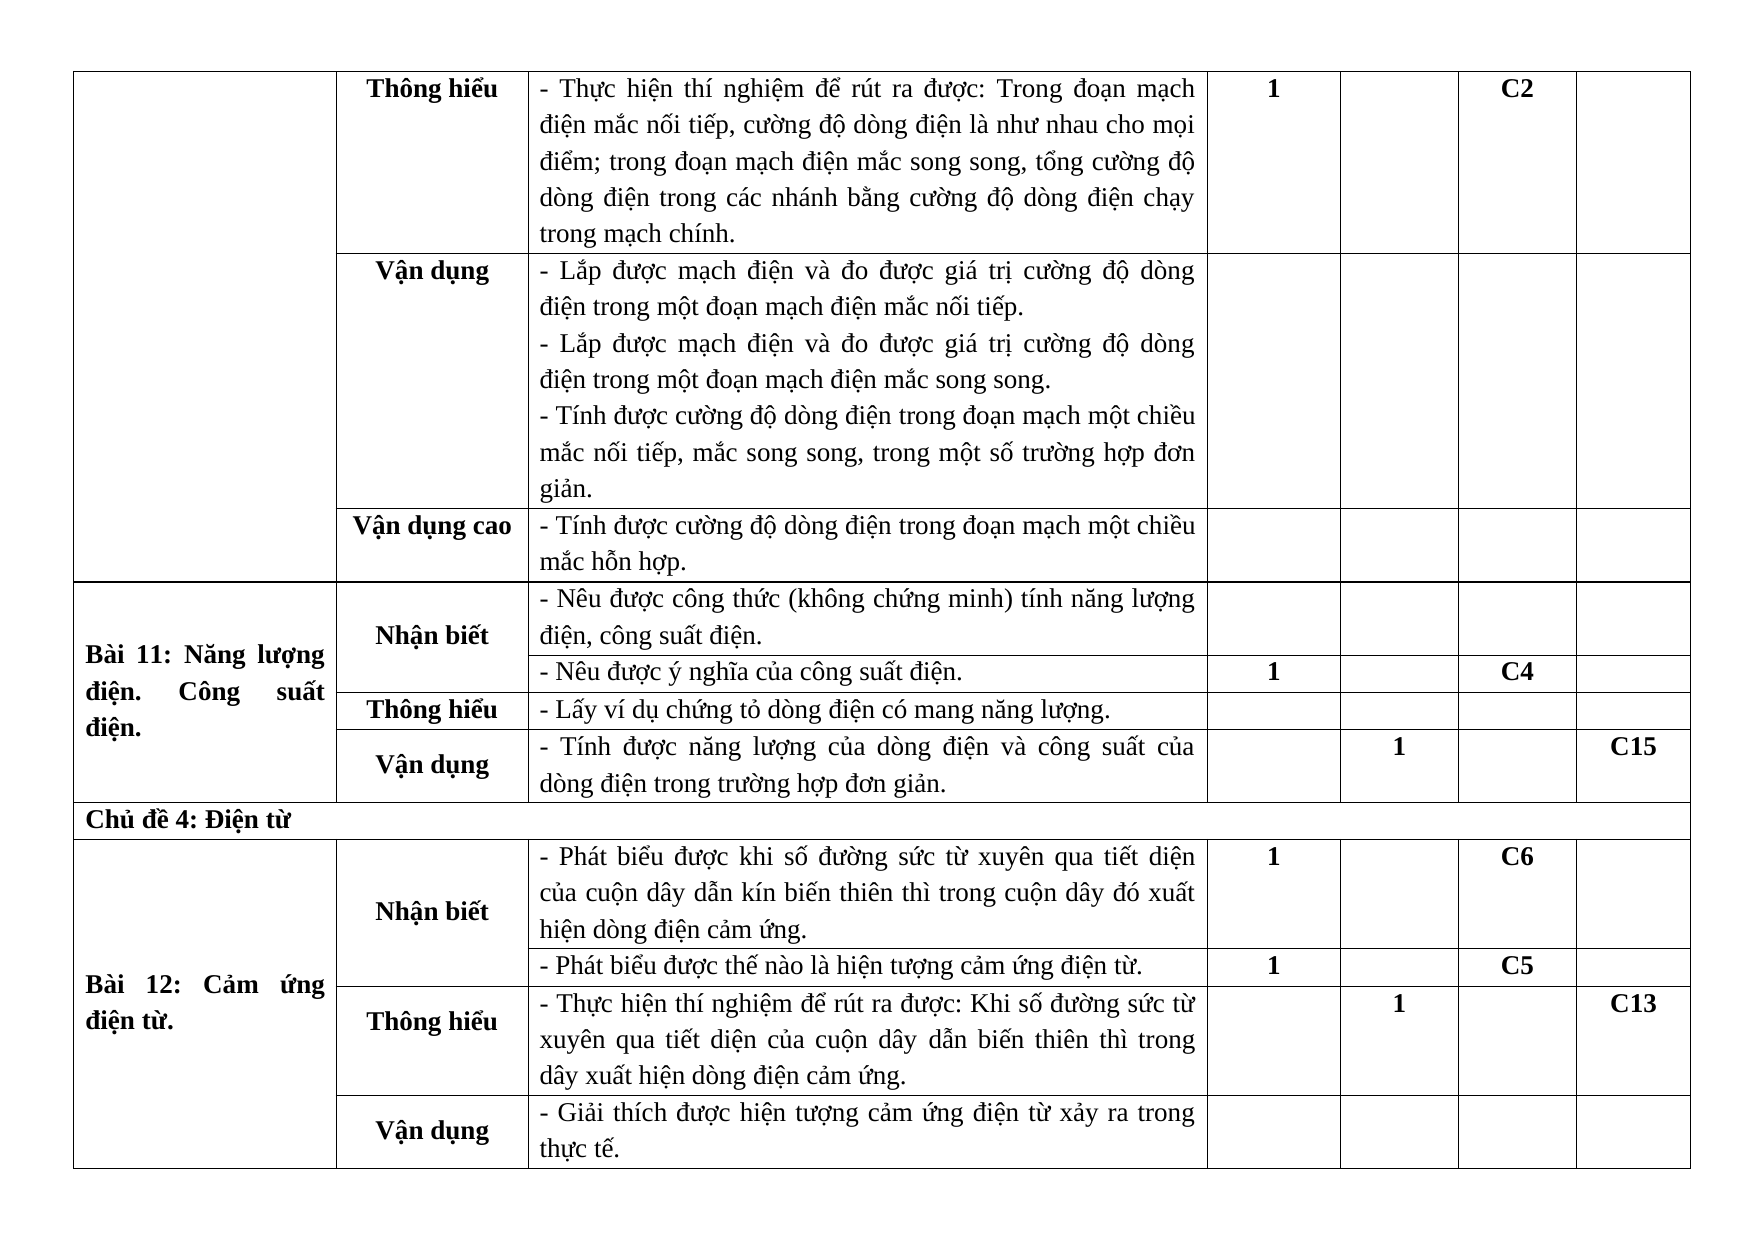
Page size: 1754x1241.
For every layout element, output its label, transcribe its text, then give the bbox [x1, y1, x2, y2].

table_cell C5 [1459, 949, 1576, 986]
table_cell 1 [1341, 987, 1458, 1095]
table_cell C2 [1459, 72, 1576, 253]
table_cell [1577, 949, 1690, 986]
table_cell [1208, 509, 1340, 581]
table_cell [74, 72, 336, 581]
table_cell [1459, 693, 1576, 729]
table_cell [1208, 254, 1340, 508]
table_cell [1577, 509, 1690, 581]
table_cell [1577, 254, 1690, 508]
table_cell C15 [1577, 730, 1690, 802]
table_cell [1577, 72, 1690, 253]
table_cell [1208, 1096, 1340, 1168]
table_cell [1577, 583, 1690, 654]
table_cell - Thực hiện thí nghiệm để rút ra được: Trong đoạn mạch điện mắc nối tiếp, cường độ dòng điện là như nhau cho mọi điểm; trong đoạn mạch điện mắc song song, tổng cường độ dòng điện trong các nhánh bằng cường độ dòng điện chạy trong mạch chính. [529, 72, 1207, 253]
table_cell Nhận biết [337, 583, 528, 692]
table_cell [1341, 693, 1458, 729]
table_cell - Tính được cường độ dòng điện trong đoạn mạch một chiều mắc hỗn hợp. [529, 509, 1207, 581]
table_cell Vận dụng [337, 1096, 528, 1168]
table_cell C13 [1577, 987, 1690, 1095]
table_cell [1577, 693, 1690, 729]
table_cell Thông hiểu [337, 72, 528, 253]
table_cell [1341, 656, 1458, 692]
table_cell [1208, 987, 1340, 1095]
table_cell Thông hiểu [337, 693, 528, 729]
table_cell [1208, 693, 1340, 729]
table_cell [1577, 1096, 1690, 1168]
table_cell - Lấy ví dụ chứng tỏ dòng điện có mang năng lượng. [529, 693, 1207, 729]
table_cell [1208, 730, 1340, 802]
table_cell [1341, 509, 1458, 581]
table_cell Nhận biết [337, 840, 528, 986]
table_cell [1577, 656, 1690, 692]
table_cell [1208, 583, 1340, 654]
table_cell [1341, 583, 1458, 654]
table_cell [1341, 840, 1458, 948]
table_cell Chủ đề 4: Điện từ [74, 803, 1690, 839]
table_cell [1341, 254, 1458, 508]
table_cell - Lắp được mạch điện và đo được giá trị cường độ dòng điện trong một đoạn mạch điện mắc nối tiếp. - Lắp được mạch điện và đo được giá trị cường độ dòng điện trong một đoạn mạch điện mắc song song. - Tính được cường độ dòng điện trong đoạn mạch một chiều mắc nối tiếp, mắc song song, trong một số trường hợp đơn giản. [529, 254, 1207, 508]
table_cell [1341, 1096, 1458, 1168]
table_cell [1459, 254, 1576, 508]
table_cell Vận dụng [337, 730, 528, 802]
table_cell Vận dụng cao [337, 509, 528, 581]
table_cell [1459, 1096, 1576, 1168]
table_cell 1 [1208, 72, 1340, 253]
table_cell [1341, 72, 1458, 253]
table_cell - Giải thích được hiện tượng cảm ứng điện từ xảy ra trong thực tế. [529, 1096, 1207, 1168]
table_cell Thông hiểu [337, 987, 528, 1095]
table_cell 1 [1208, 949, 1340, 986]
table_cell [1577, 840, 1690, 948]
table_cell [1341, 949, 1458, 986]
table_cell - Thực hiện thí nghiệm để rút ra được: Khi số đường sức từ xuyên qua tiết diện của cuộn dây dẫn biến thiên thì trong dây xuất hiện dòng điện cảm ứng. [529, 987, 1207, 1095]
table_cell [1459, 583, 1576, 654]
table_cell Vận dụng [337, 254, 528, 508]
table_cell - Nêu được công thức (không chứng minh) tính năng lượng điện, công suất điện. [529, 583, 1207, 654]
table_cell Bài 11: Năng lượng điện. Công suất điện. [74, 583, 336, 802]
table_cell - Tính được năng lượng của dòng điện và công suất của dòng điện trong trường hợp đơn giản. [529, 730, 1207, 802]
table_cell Bài 12: Cảm ứng điện từ. [74, 840, 336, 1168]
table_cell - Phát biểu được khi số đường sức từ xuyên qua tiết diện của cuộn dây dẫn kín biến thiên thì trong cuộn dây đó xuất hiện dòng điện cảm ứng. [529, 840, 1207, 948]
table_cell [1459, 987, 1576, 1095]
table_cell C6 [1459, 840, 1576, 948]
table_cell 1 [1208, 656, 1340, 692]
table_cell C4 [1459, 656, 1576, 692]
table_cell 1 [1341, 730, 1458, 802]
table_cell - Phát biểu được thế nào là hiện tượng cảm ứng điện từ. [529, 949, 1207, 986]
table_cell [1459, 509, 1576, 581]
table_cell - Nêu được ý nghĩa của công suất điện. [529, 656, 1207, 692]
table_cell 1 [1208, 840, 1340, 948]
table_cell [1459, 730, 1576, 802]
